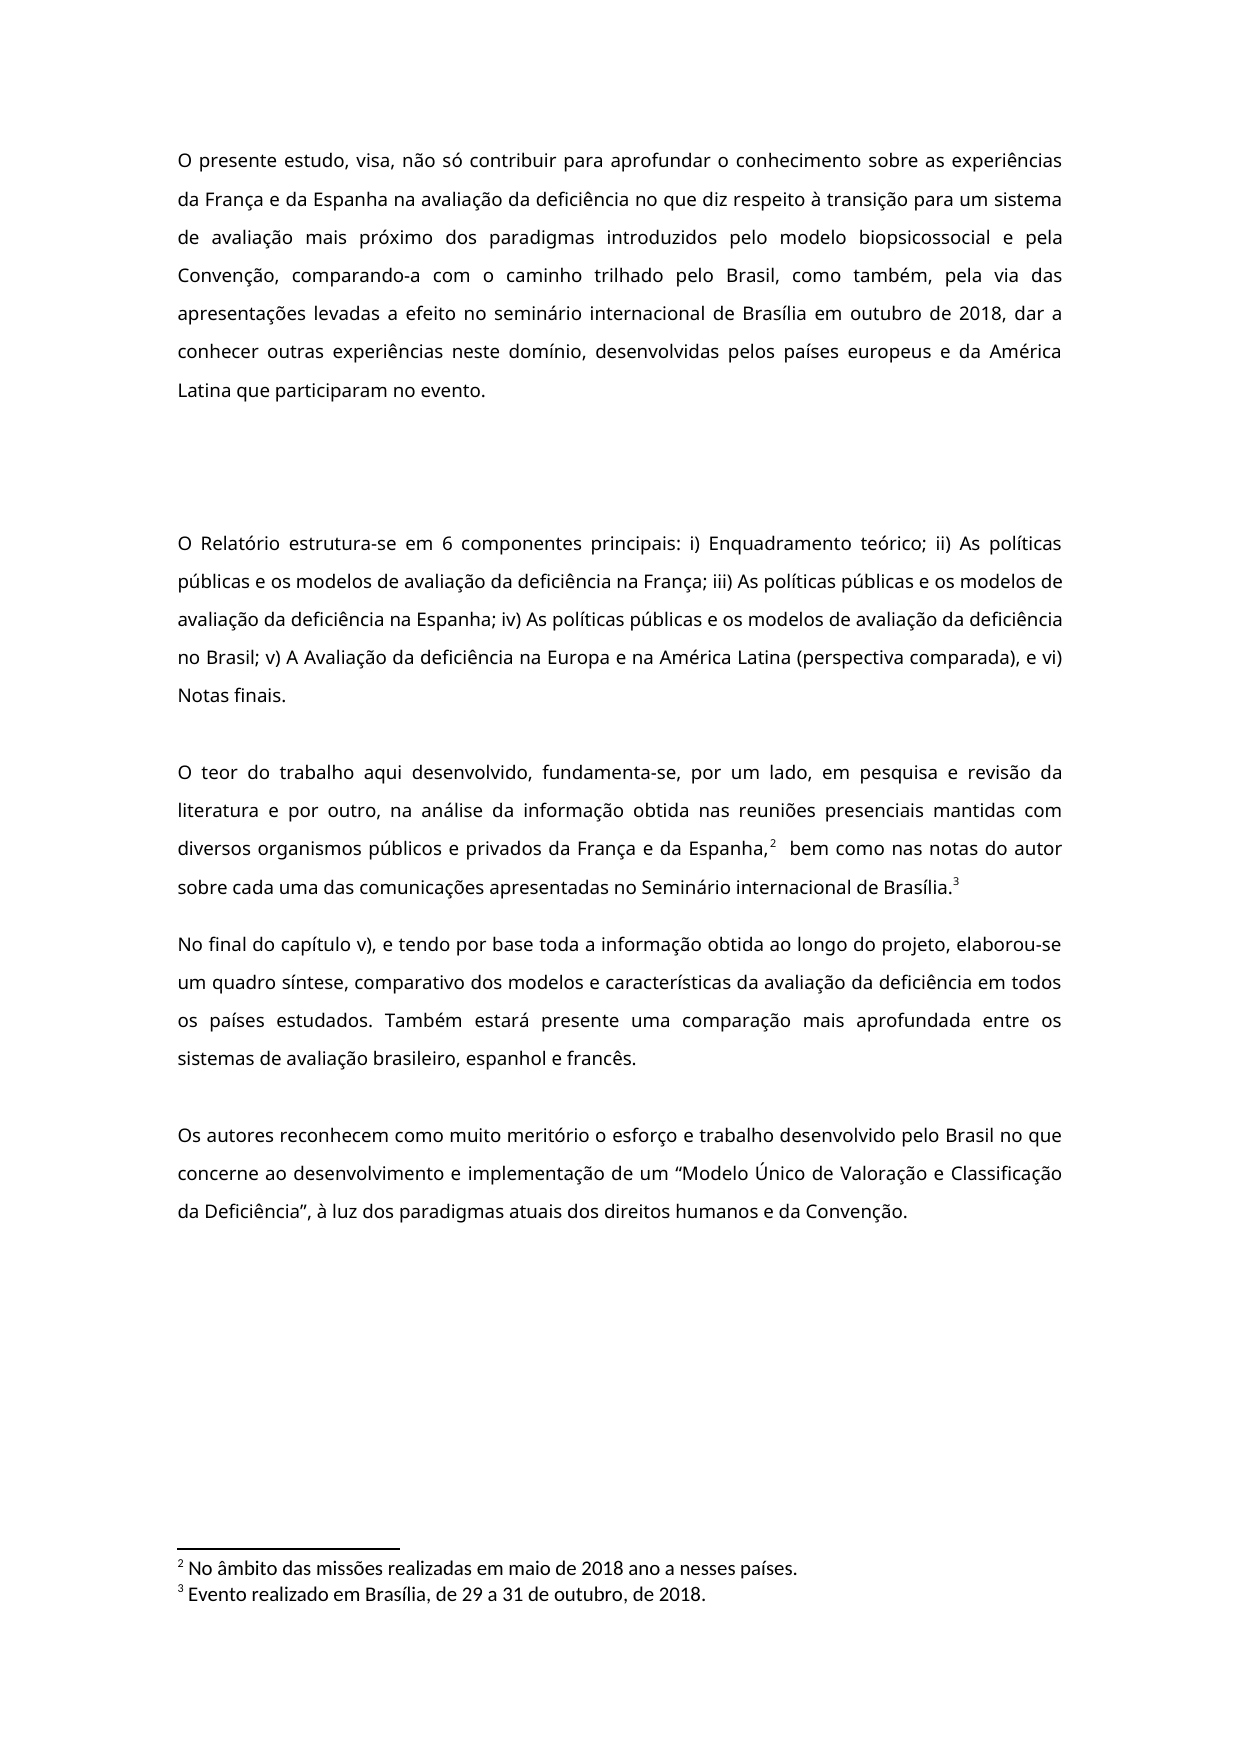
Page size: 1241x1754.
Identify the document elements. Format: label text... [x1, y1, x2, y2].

text O teor do trabalho aqui desenvolvido, fundamenta-se, por um lado, em pesquisa e revisão da literatura e por outro, na análise da informação obtida nas reuniões presenciais mantidas com diversos organismos públicos e privados da França e da Espanha, bem como nas notas do autor sobre cada uma das comunicações apresentadas no Seminário internacional de Brasília. [177, 759, 1063, 899]
text Os autores reconhecem como muito meritório o esforço e trabalho desenvolvido pelo Brasil no que concerne ao desenvolvimento e implementação de um “Modelo Único de Valoração e Classificação da Deficiência”, à luz dos paradigmas atuais dos direitos humanos e da Convenção. [177, 1122, 1063, 1224]
text No final do capítulo v), e tendo por base toda a informação obtida ao longo do projeto, elaborou-se um quadro síntese, comparativo dos modelos e características da avaliação da deficiência em todos os países estudados. Também estará presente uma comparação mais aprofundada entre os sistemas de avaliação brasileiro, espanhol e francês. [177, 931, 1063, 1071]
text O Relatório estrutura-se em 6 componentes principais: i) Enquadramento teórico; ii) As políticas públicas e os modelos de avaliação da deficiência na França; iii) As políticas públicas e os modelos de avaliação da deficiência na Espanha; iv) As políticas públicas e os modelos de avaliação da deficiência no Brasil; v) A Avaliação da deficiência na Europa e na América Latina (perspectiva comparada), e vi) Notas finais. [177, 530, 1063, 708]
text O presente estudo, visa, não só contribuir para aprofundar o conhecimento sobre as experiências da França e da Espanha na avaliação da deficiência no que diz respeito à transição para um sistema de avaliação mais próximo dos paradigmas introduzidos pelo modelo biopsicossocial e pela Convenção, comparando-a com o caminho trilhado pelo Brasil, como também, pela via das apresentações levadas a efeito no seminário internacional de Brasília em outubro de 2018, dar a conhecer outras experiências neste domínio, desenvolvidas pelos países europeus e da América Latina que participaram no evento. [177, 148, 1063, 402]
